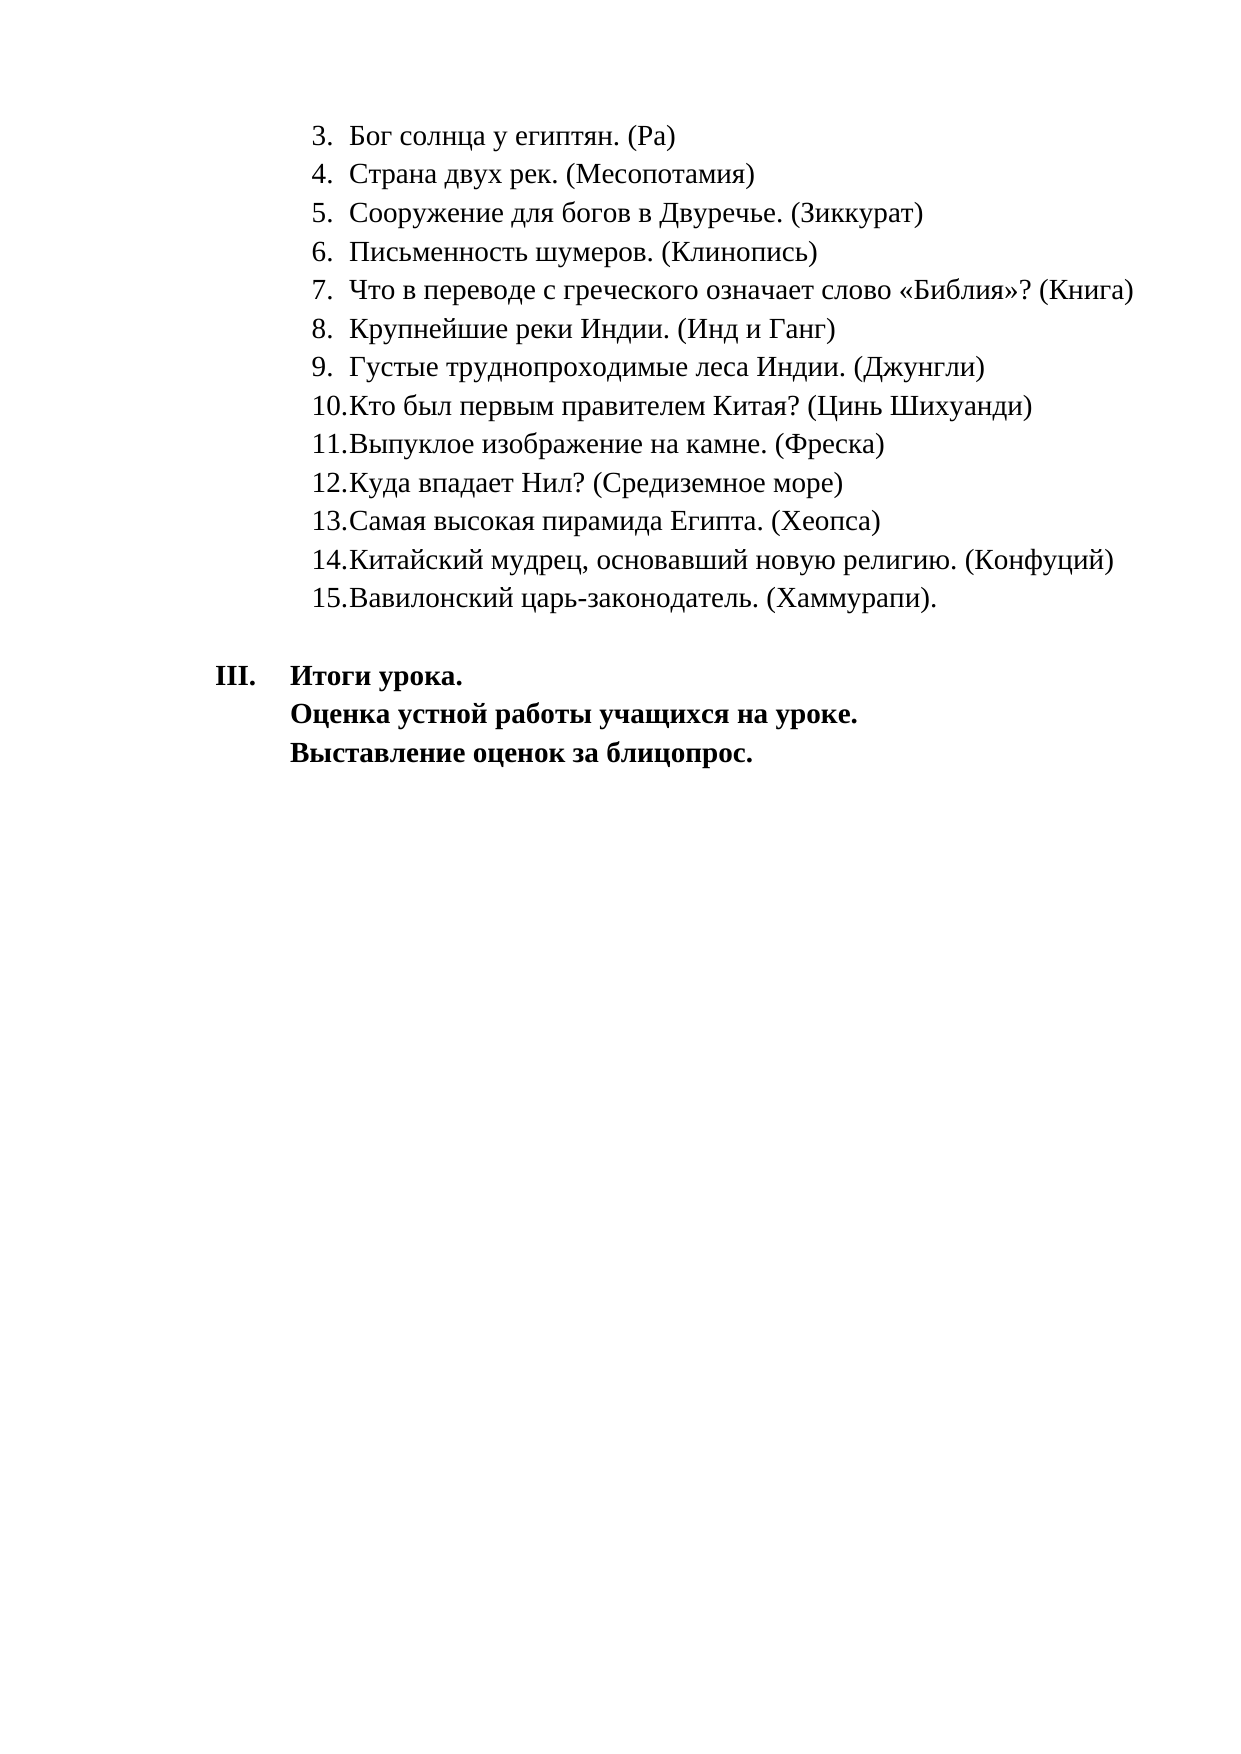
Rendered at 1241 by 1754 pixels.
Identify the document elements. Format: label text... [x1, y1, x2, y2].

list Выставление оценок за блицопрос. [290, 735, 1152, 768]
list Куда впадает Нил? (Средиземное море) [311, 465, 1152, 498]
list Итоги урока. [215, 658, 1152, 691]
list Самая высокая пирамида Египта. (Хеопса) [311, 503, 1152, 537]
list Сооружение для богов в Двуречье. (Зиккурат) [311, 195, 1152, 229]
list Кто был первым правителем Китая? (Цинь Шихуанди) [311, 388, 1152, 421]
list Страна двух рек. (Месопотамия) [311, 157, 1152, 190]
list Оценка устной работы учащихся на уроке. [290, 696, 1152, 730]
list Что в переводе с греческого означает слово «Библия»? (Книга) [311, 272, 1152, 306]
list Густые труднопроходимые леса Индии. (Джунгли) [311, 349, 1152, 383]
list Выпуклое изображение на камне. (Фреска) [311, 426, 1152, 460]
list Китайский мудрец, основавший новую религию. (Конфуций) [311, 542, 1152, 576]
list Крупнейшие реки Индии. (Инд и Ганг) [311, 311, 1152, 344]
list Бог солнца у египтян. (Ра) [311, 118, 1152, 152]
list Письменность шумеров. (Клинопись) [311, 234, 1152, 267]
list Вавилонский царь-законодатель. (Хаммурапи). [311, 581, 1152, 614]
